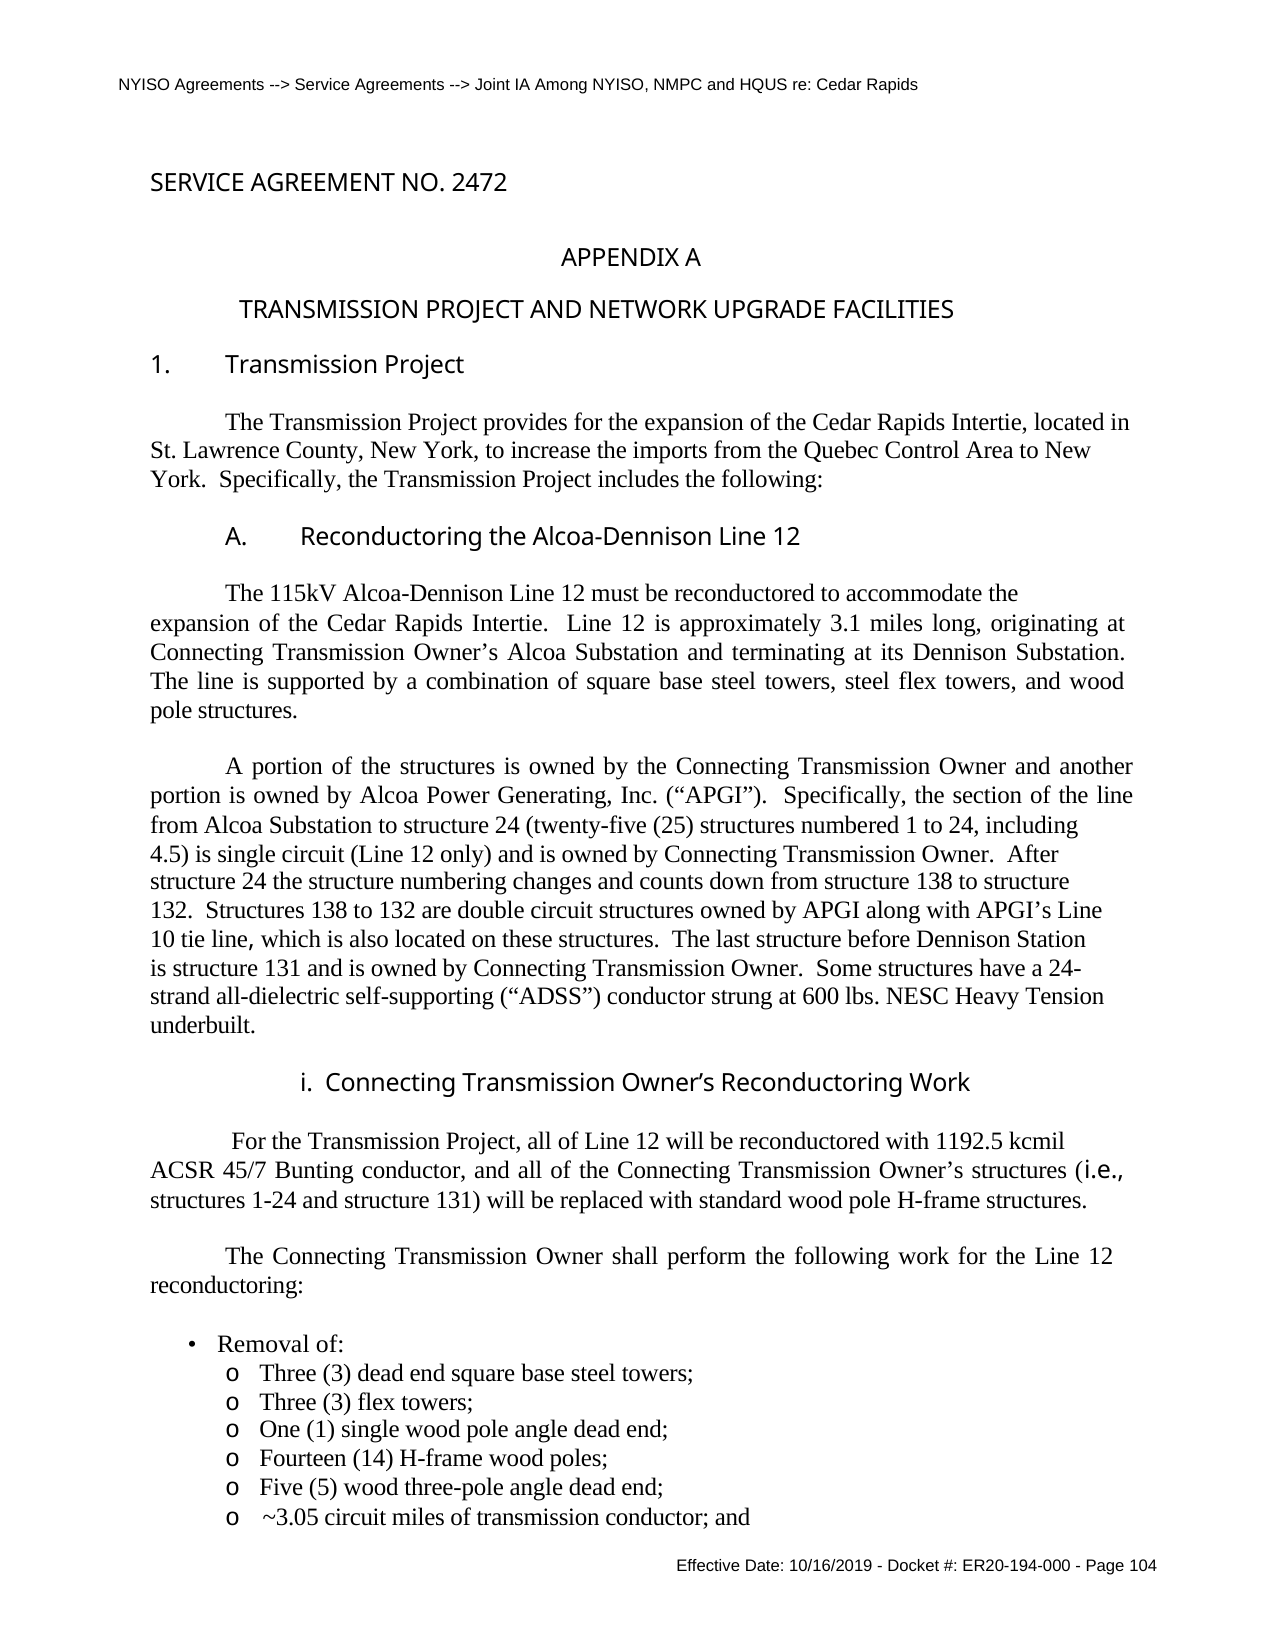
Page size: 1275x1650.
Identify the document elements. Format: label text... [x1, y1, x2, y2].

text The Transmission Project provides for the expansion of the Cedar Rapids Intertie, located in St. Lawrence County, New York, to increase the imports from the Quebec Control Area to New York. Specifically, the Transmission Project includes the following: [150, 408, 1143, 493]
text 1. Transmission Project [150, 351, 1275, 380]
text o Fourteen (14) H-frame wood poles; [225, 1444, 1275, 1472]
text The Connecting Transmission Owner shall perform the following work for the Line 12 reconductoring: [150, 1241, 1114, 1299]
text For the Transmission Project, all of Line 12 will be reconductored with 1192.5 kcmil [231, 1127, 1275, 1156]
text structure 24 the structure numbering changes and counts down from structure 138 to structure [150, 868, 1275, 895]
text 132. Structures 138 to 132 are double circuit structures owned by APGI along with APGI’s Line [150, 896, 1275, 924]
text The 115kV Alcoa-Dennison Line 12 must be reconductored to accommodate the [225, 579, 1275, 607]
text i. Connecting Transmission Owner’s Reconductoring Work [300, 1068, 1275, 1097]
text o Three (3) dead end square base steel towers; [225, 1358, 1275, 1387]
text APPENDIX A [150, 243, 1275, 272]
text TRANSMISSION PROJECT AND NETWORK UPGRADE FACILITIES [239, 295, 1275, 324]
text expansion of the Cedar Rapids Intertie. Line 12 is approximately 3.1 miles long, originating at Connecting Transmission Owner’s Alcoa Substation and terminating at its Dennison Substation. The line is supported by a combination of square base steel towers, steel flex towers, and wood pole structures. [150, 608, 1135, 724]
text o One (1) single wood pole angle dead end; [225, 1416, 1275, 1443]
text 10 tie line, which is also located on these structures. The last structure before Dennison Station is structure 131 and is owned by Connecting Transmission Owner. Some structures have a 24- strand all-dielectric self-supporting (“ADSS”) conductor strung at 600 lbs. NESC Heavy Tension underbuilt. [150, 925, 1143, 1039]
text 4.5) is single circuit (Line 12 only) and is owned by Connecting Transmission Owner. After [150, 839, 1275, 868]
text ACSR 45/7 Bunting conductor, and all of the Connecting Transmission Owner’s structures (i.e., structures 1-24 and structure 131) will be replaced with standard wood pole H-frame structures. [150, 1156, 1132, 1214]
text o Three (3) flex towers; [225, 1387, 1275, 1416]
text SERVICE AGREEMENT NO. 2472 [150, 168, 1275, 197]
text • Removal of: [187, 1329, 1275, 1358]
text A. Reconductoring the Alcoa-Dennison Line 12 [225, 522, 1275, 551]
text o ~3.05 circuit miles of transmission conductor; and [225, 1503, 1275, 1532]
text A portion of the structures is owned by the Connecting Transmission Owner and another portion is owned by Alcoa Power Generating, Inc. (“APGI”). Specifically, the section of the line from Alcoa Substation to structure 24 (twenty-five (25) structures numbered 1 to 24, including [150, 751, 1143, 839]
text o Five (5) wood three-pole angle dead end; [225, 1473, 1275, 1502]
